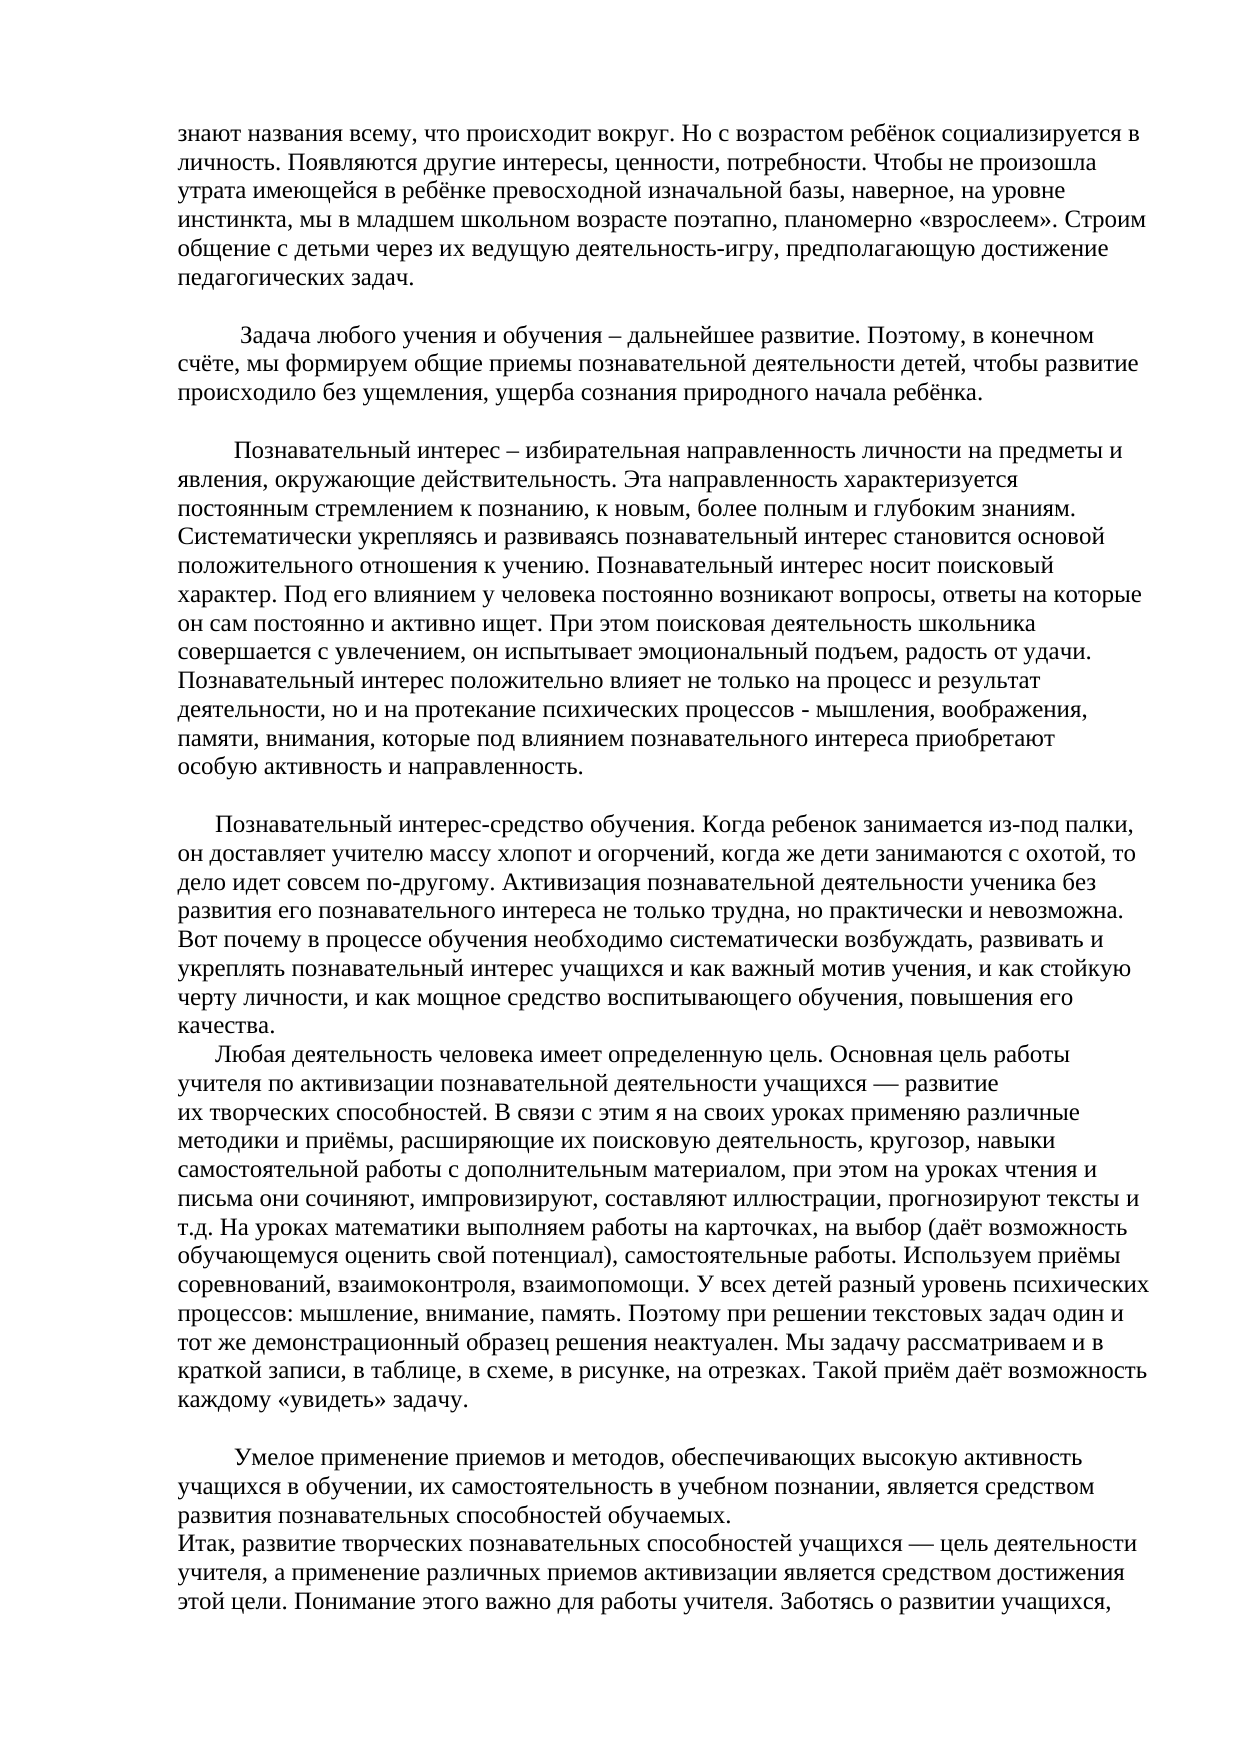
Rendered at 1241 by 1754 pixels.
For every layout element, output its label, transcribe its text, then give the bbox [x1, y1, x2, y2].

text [177, 1442, 1152, 1615]
text Познавательный интерес – избирательная направленность личности на предметы и явления, окружающие действительность. Эта направленность характеризуется постоянным стремлением к познанию, к новым, более полным и глубоким знаниям. Систематически укрепляясь и развиваясь познавательный интерес становится основой положительного отношения к учению. Познавательный интерес носит поисковый характер. Под его влиянием у человека постоянно возникают вопросы, ответы на которые он сам постоянно и активно ищет. При этом поисковая деятельность школьника совершается с увлечением, он испытывает эмоциональный подъем, радость от удачи. Познавательный интерес положительно влияет не только на процесс и результат деятельности, но и на протекание психических процессов - мышления, воображения, памяти, внимания, которые под влиянием познавательного интереса приобретают особую активность и направленность. [177, 435, 1152, 780]
text Познавательный интерес-средство обучения. Когда ребенок занимается из-под палки, он доставляет учителю массу хлопот и огорчений, когда же дети занимаются с охотой, то дело идет совсем по-другому. Активизация познавательной деятельности ученика без развития его познавательного интереса не только трудна, но практически и невозможна. Вот почему в процессе обучения необходимо систематически возбуждать, развивать и укреплять познавательный интерес учащихся и как важный мотив учения, и как стойкую черту личности, и как мощное средство воспитывающего обучения, повышения его качества. Любая деятельность человека имеет определенную цель. Основная цель работы учителя по активизации познавательной деятельности учащихся — развитие их творческих способностей. В связи с этим я на своих уроках применяю различные методики и приёмы, расширяющие их поисковую деятельность, кругозор, навыки самостоятельной работы с дополнительным материалом, при этом на уроках чтения и письма они сочиняют, импровизируют, составляют иллюстрации, прогнозируют тексты и т.д. На уроках математики выполняем работы на карточках, на выбор (даёт возможность обучающемуся оценить свой потенциал), самостоятельные работы. Используем приёмы соревнований, взаимоконтроля, взаимопомощи. У всех детей разный уровень психических процессов: мышление, внимание, память. Поэтому при решении текстовых задач один и тот же демонстрационный образец решения неактуален. Мы задачу рассматриваем и в краткой записи, в таблице, в схеме, в рисунке, на отрезках. Такой приём даёт возможность каждому «увидеть» задачу. [177, 809, 1152, 1413]
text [177, 118, 1152, 291]
text Задача любого учения и обучения – дальнейшее развитие. Поэтому, в конечном счёте, мы формируем общие приемы познавательной деятельности детей, чтобы развитие происходило без ущемления, ущерба сознания природного начала ребёнка. [177, 320, 1152, 406]
